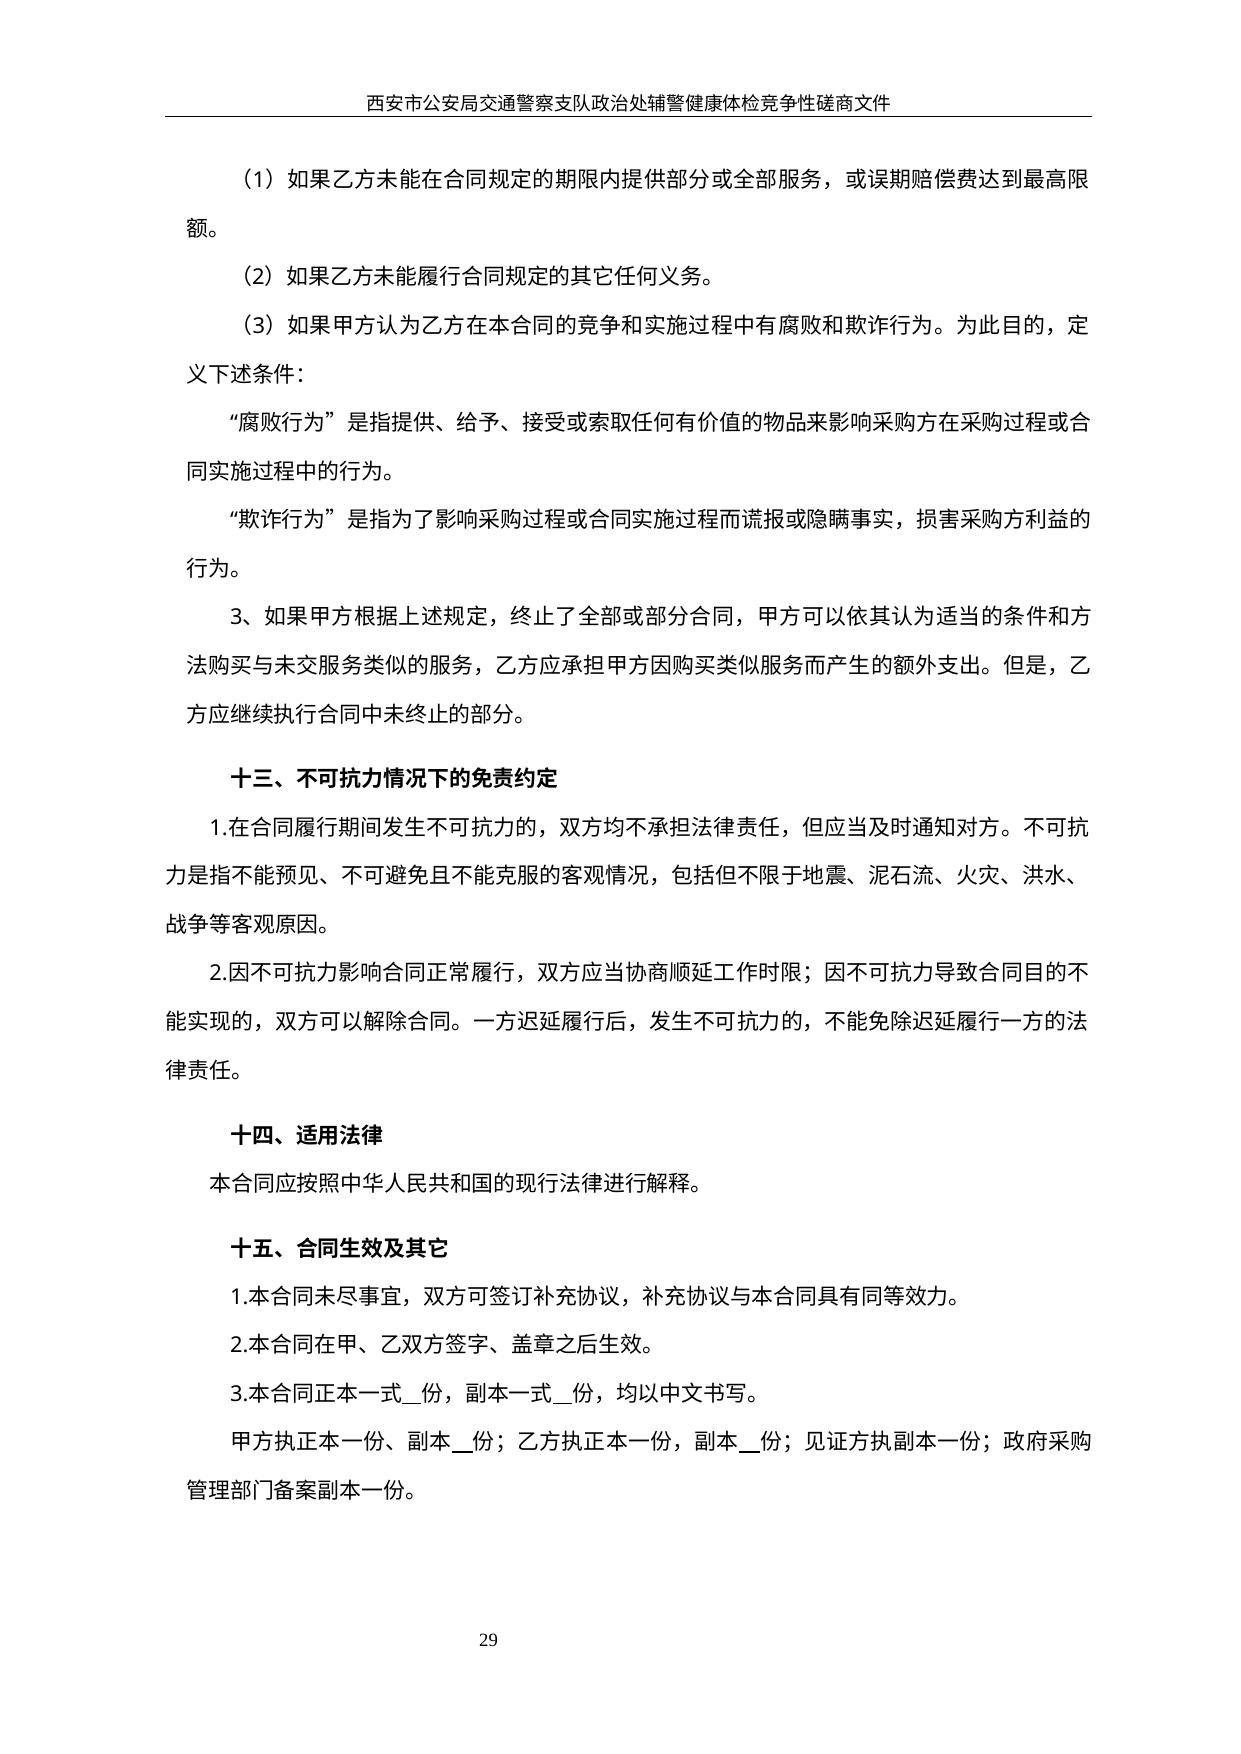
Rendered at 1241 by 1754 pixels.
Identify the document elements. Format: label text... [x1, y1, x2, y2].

text “欺诈行为”是指为了影响采购过程或合同实施过程而谎报或隐瞒事实，损害采购方利益的行为。 [186, 502, 1092, 583]
list 如果甲方根据上述规定，终止了全部或部分合同，甲方可以依其认为适当的条件和方法购买与未交服务类似的服务，乙方应承担甲方因购买类似服务而产生的额外支出。但是，乙方应继续执行合同中未终止的部分。 [186, 599, 1092, 729]
text 1.本合同未尽事宜，双方可签订补充协议，补充协议与本合同具有同等效力。 [186, 1278, 1092, 1311]
list 1.在合同履行期间发生不可抗力的，双方均不承担法律责任，但应当及时通知对方。不可抗力是指不能预见、不可避免且不能克服的客观情况，包括但不限于地震、泥石流、火灾、洪水、战争等客观原因。 [165, 809, 1092, 939]
text “腐败行为”是指提供、给予、接受或索取任何有价值的物品来影响采购方在采购过程或合同实施过程中的行为。 [186, 404, 1092, 486]
text 十四、适用法律 [186, 1117, 1092, 1150]
text 十五、合同生效及其它 [186, 1230, 1092, 1263]
text 3.本合同正本一式 份，副本一式 份，均以中文书写。 [186, 1375, 1092, 1408]
list 2.因不可抗力影响合同正常履行，双方应当协商顺延工作时限；因不可抗力导致合同目的不能实现的，双方可以解除合同。一方迟延履行后，发生不可抗力的，不能免除迟延履行一方的法律责任。 [165, 955, 1092, 1085]
text （3）如果甲方认为乙方在本合同的竞争和实施过程中有腐败和欺诈行为。为此目的，定义下述条件： [186, 307, 1092, 389]
text 十三、不可抗力情况下的免责约定 [186, 761, 1092, 793]
text 本合同应按照中华人民共和国的现行法律进行解释。 [165, 1166, 1092, 1198]
text （1）如果乙方未能在合同规定的期限内提供部分或全部服务，或误期赔偿费达到最高限额。 [186, 162, 1092, 243]
text 2.本合同在甲、乙双方签字、盖章之后生效。 [186, 1327, 1092, 1359]
text （2）如果乙方未能履行合同规定的其它任何义务。 [186, 259, 1092, 292]
text 甲方执正本一份、副本 份；乙方执正本一份，副本 份；见证方执副本一份；政府采购管理部门备案副本一份。 [186, 1423, 1092, 1505]
